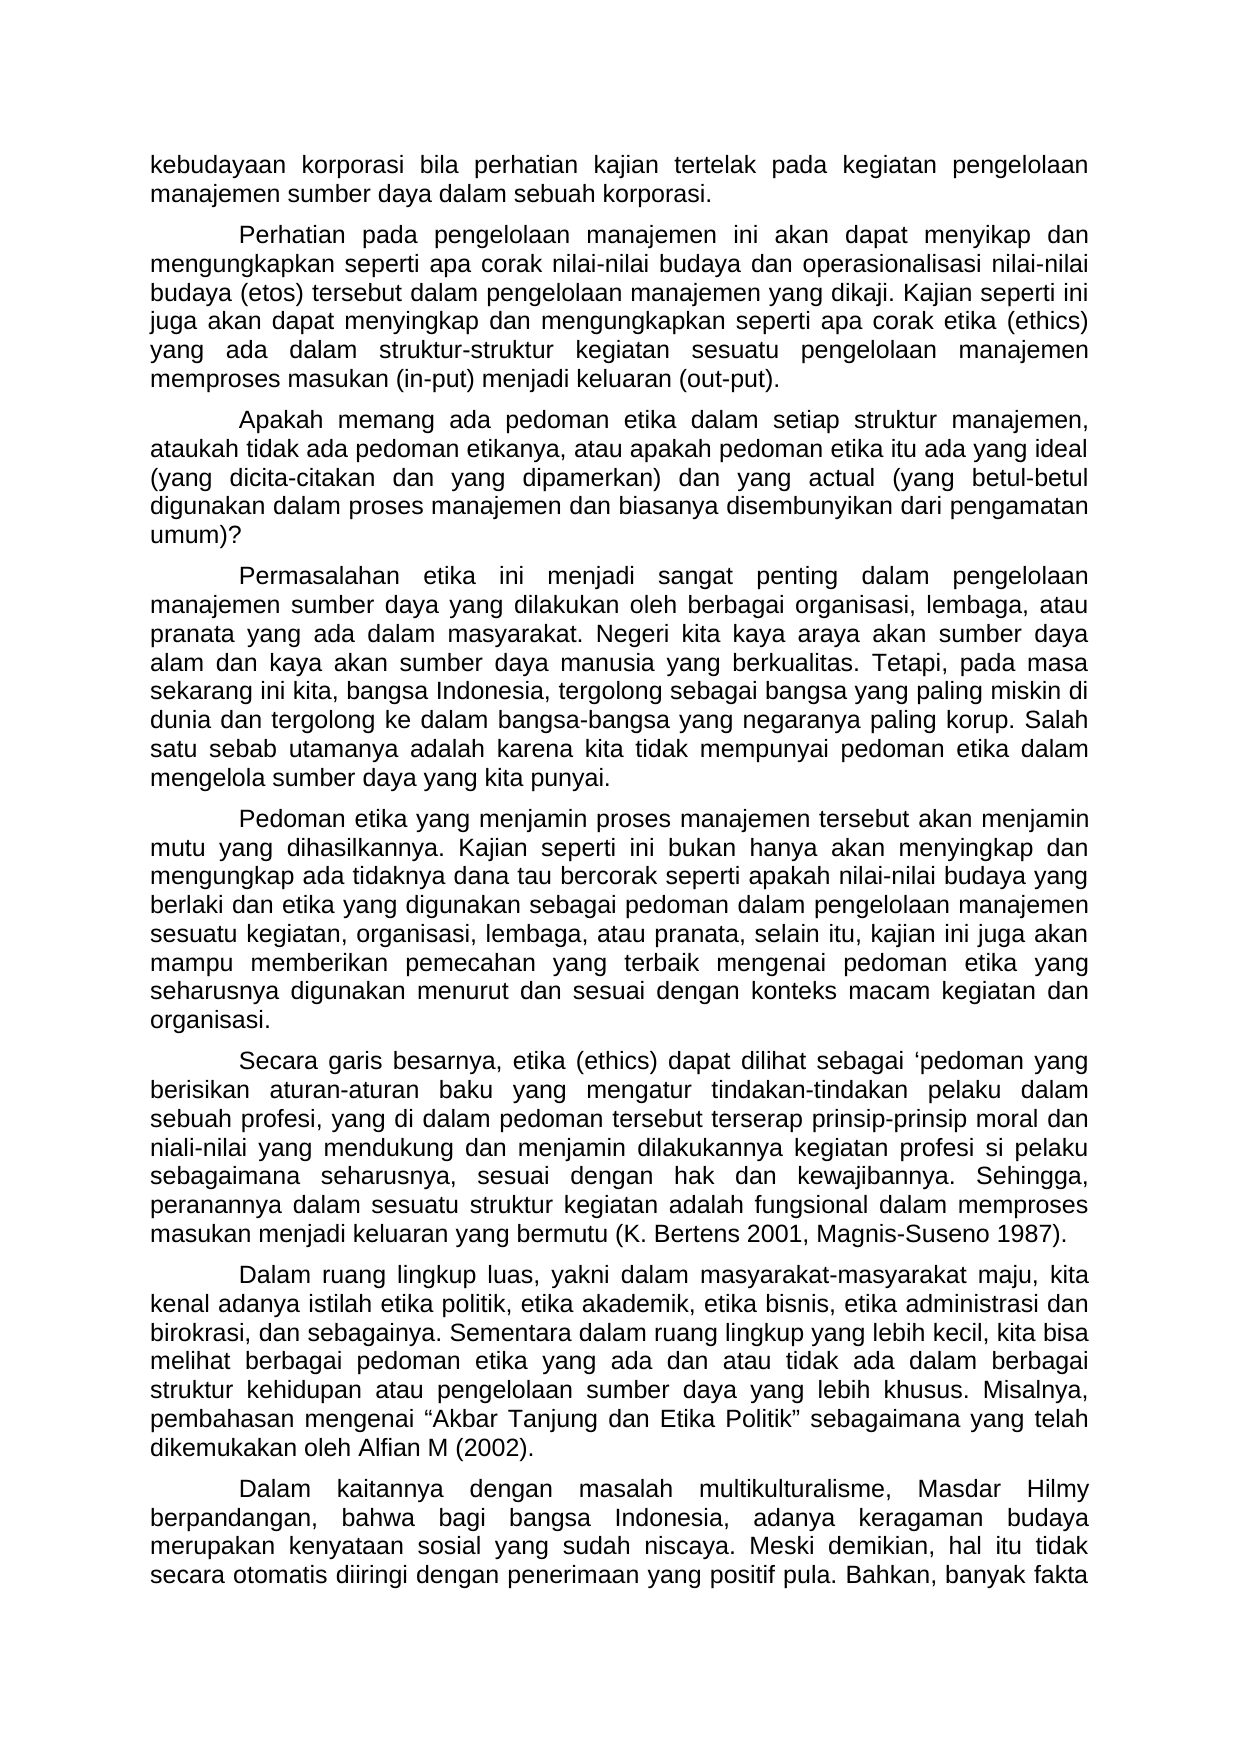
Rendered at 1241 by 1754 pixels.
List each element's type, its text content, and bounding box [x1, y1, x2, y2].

text Dalam ruang lingkup luas, yakni dalam masyarakat-masyarakat maju, kita kenal adanya istilah etika politik, etika akademik, etika bisnis, etika administrasi dan birokrasi, dan sebagainya. Sementara dalam ruang lingkup yang lebih kecil, kita bisa melihat berbagai pedoman etika yang ada dan atau tidak ada dalam berbagai struktur kehidupan atau pengelolaan sumber daya yang lebih khusus. Misalnya, pembahasan mengenai “Akbar Tanjung dan Etika Politik” sebagaimana yang telah dikemukakan oleh Alfian M (2002). [150, 1260, 1090, 1461]
text Apakah memang ada pedoman etika dalam setiap struktur manajemen, ataukah tidak ada pedoman etikanya, atau apakah pedoman etika itu ada yang ideal (yang dicita-citakan dan yang dipamerkan) dan yang actual (yang betul-betul digunakan dalam proses manajemen dan biasanya disembunyikan dari pengamatan umum)? [150, 405, 1090, 549]
text Permasalahan etika ini menjadi sangat penting dalam pengelolaan manajemen sumber daya yang dilakukan oleh berbagai organisasi, lembaga, atau pranata yang ada dalam masyarakat. Negeri kita kaya araya akan sumber daya alam dan kaya akan sumber daya manusia yang berkualitas. Tetapi, pada masa sekarang ini kita, bangsa Indonesia, tergolong sebagai bangsa yang paling miskin di dunia dan tergolong ke dalam bangsa-bangsa yang negaranya paling korup. Salah satu sebab utamanya adalah karena kita tidak mempunyai pedoman etika dalam mengelola sumber daya yang kita punyai. [150, 561, 1090, 791]
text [150, 150, 1090, 207]
text Perhatian pada pengelolaan manajemen ini akan dapat menyikap dan mengungkapkan seperti apa corak nilai-nilai budaya dan operasionalisasi nilai-nilai budaya (etos) tersebut dalam pengelolaan manajemen yang dikaji. Kajian seperti ini juga akan dapat menyingkap dan mengungkapkan seperti apa corak etika (ethics) yang ada dalam struktur-struktur kegiatan sesuatu pengelolaan manajemen memproses masukan (in-put) menjadi keluaran (out-put). [150, 220, 1090, 392]
text Secara garis besarnya, etika (ethics) dapat dilihat sebagai ‘pedoman yang berisikan aturan-aturan baku yang mengatur tindakan-tindakan pelaku dalam sebuah profesi, yang di dalam pedoman tersebut terserap prinsip-prinsip moral dan niali-nilai yang mendukung dan menjamin dilakukannya kegiatan profesi si pelaku sebagaimana seharusnya, sesuai dengan hak dan kewajibannya. Sehingga, peranannya dalam sesuatu struktur kegiatan adalah fungsional dalam memproses masukan menjadi keluaran yang bermutu (K. Bertens 2001, Magnis-Suseno 1987). [150, 1046, 1090, 1247]
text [150, 1474, 1090, 1589]
text Pedoman etika yang menjamin proses manajemen tersebut akan menjamin mutu yang dihasilkannya. Kajian seperti ini bukan hanya akan menyingkap dan mengungkap ada tidaknya dana tau bercorak seperti apakah nilai-nilai budaya yang berlaki dan etika yang digunakan sebagai pedoman dalam pengelolaan manajemen sesuatu kegiatan, organisasi, lembaga, atau pranata, selain itu, kajian ini juga akan mampu memberikan pemecahan yang terbaik mengenai pedoman etika yang seharusnya digunakan menurut dan sesuai dengan konteks macam kegiatan dan organisasi. [150, 804, 1090, 1034]
